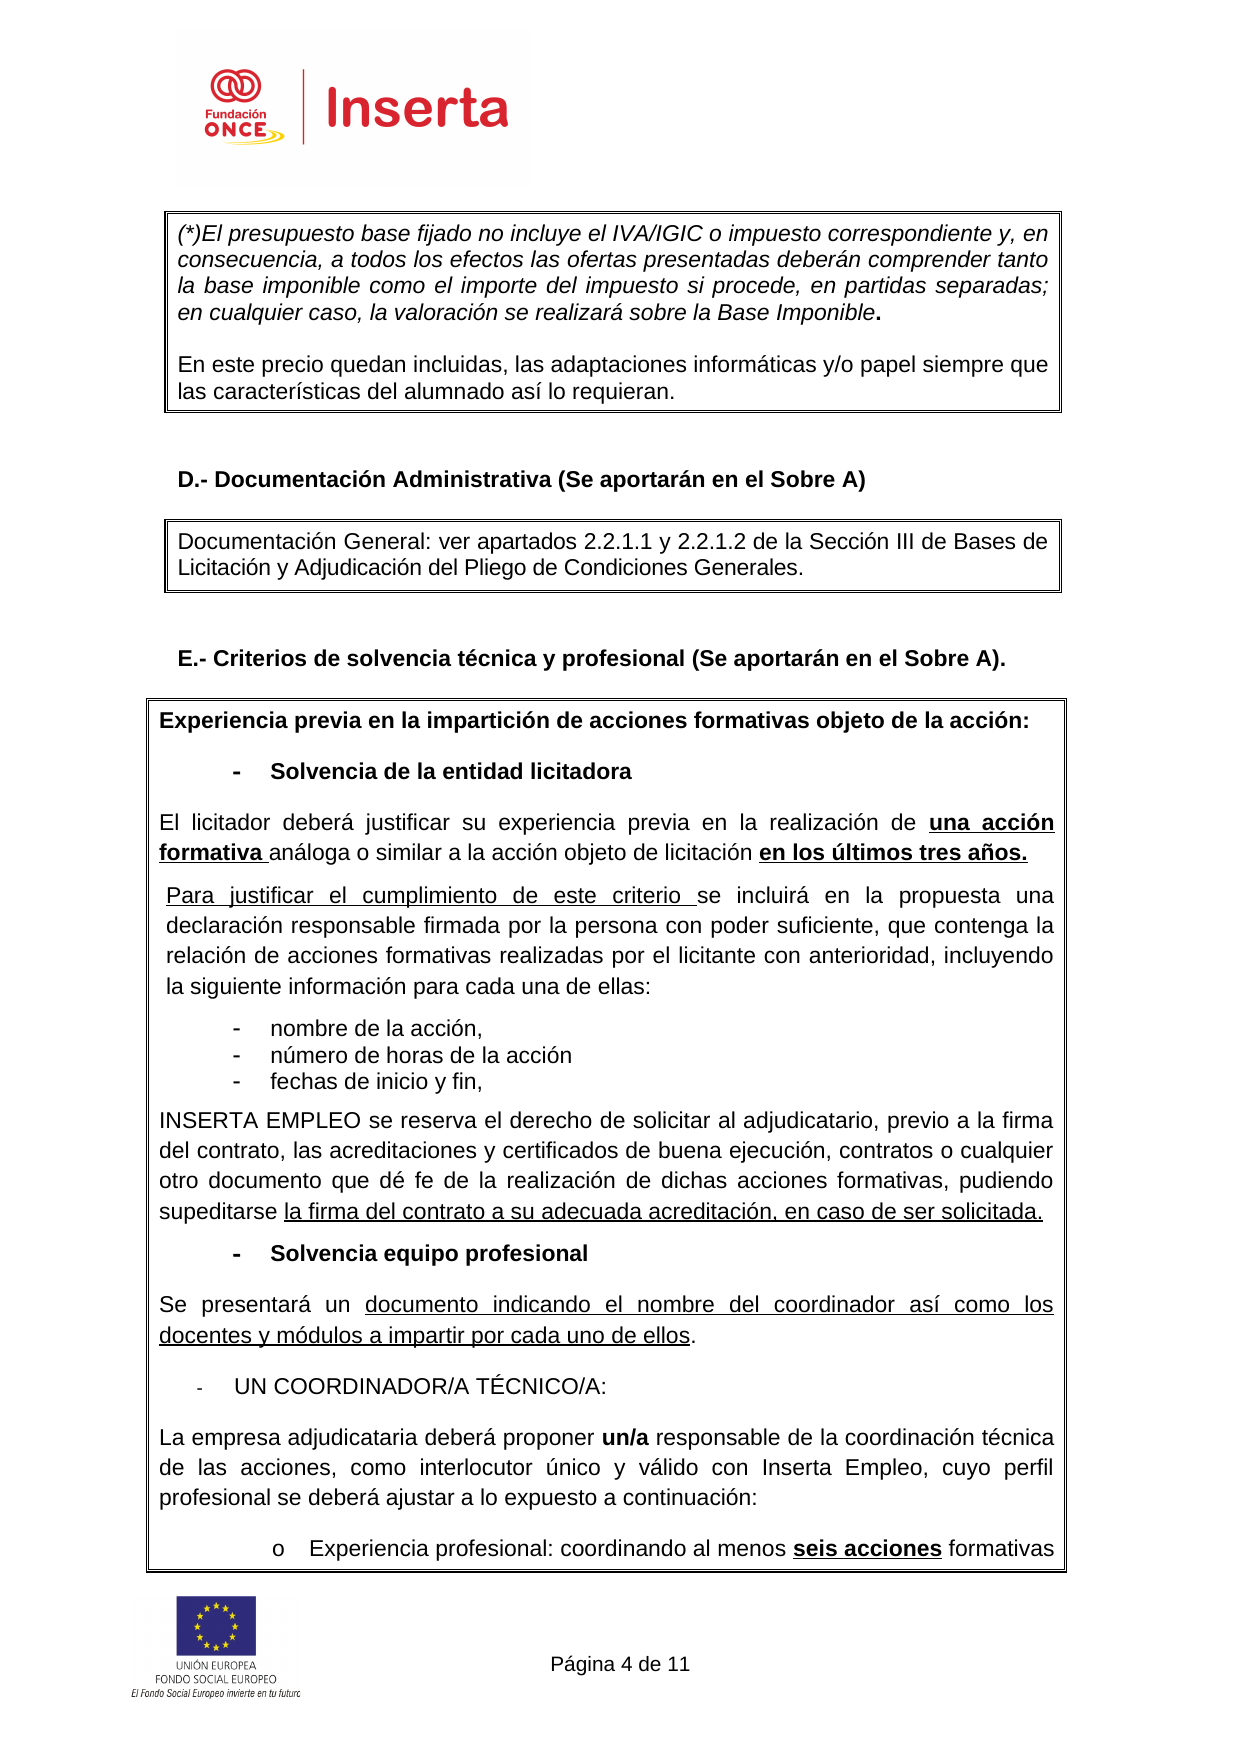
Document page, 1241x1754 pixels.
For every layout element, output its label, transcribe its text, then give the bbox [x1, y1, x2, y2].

table_header Documentación General: ver apartados 2.2.1.1 y 2.2.1.2 de la Sección III de Bases de Licitación y Adjudicación del Pliego de Condiciones Generales. [168, 522, 1059, 589]
text D.- Documentación Administrativa (Se aportarán en el Sobre A) [177, 466, 1063, 492]
text E.- Criterios de solvencia técnica y profesional (Se aportarán en el Sobre A). [177, 645, 1063, 672]
picture [131, 1596, 300, 1699]
picture [177, 29, 531, 186]
